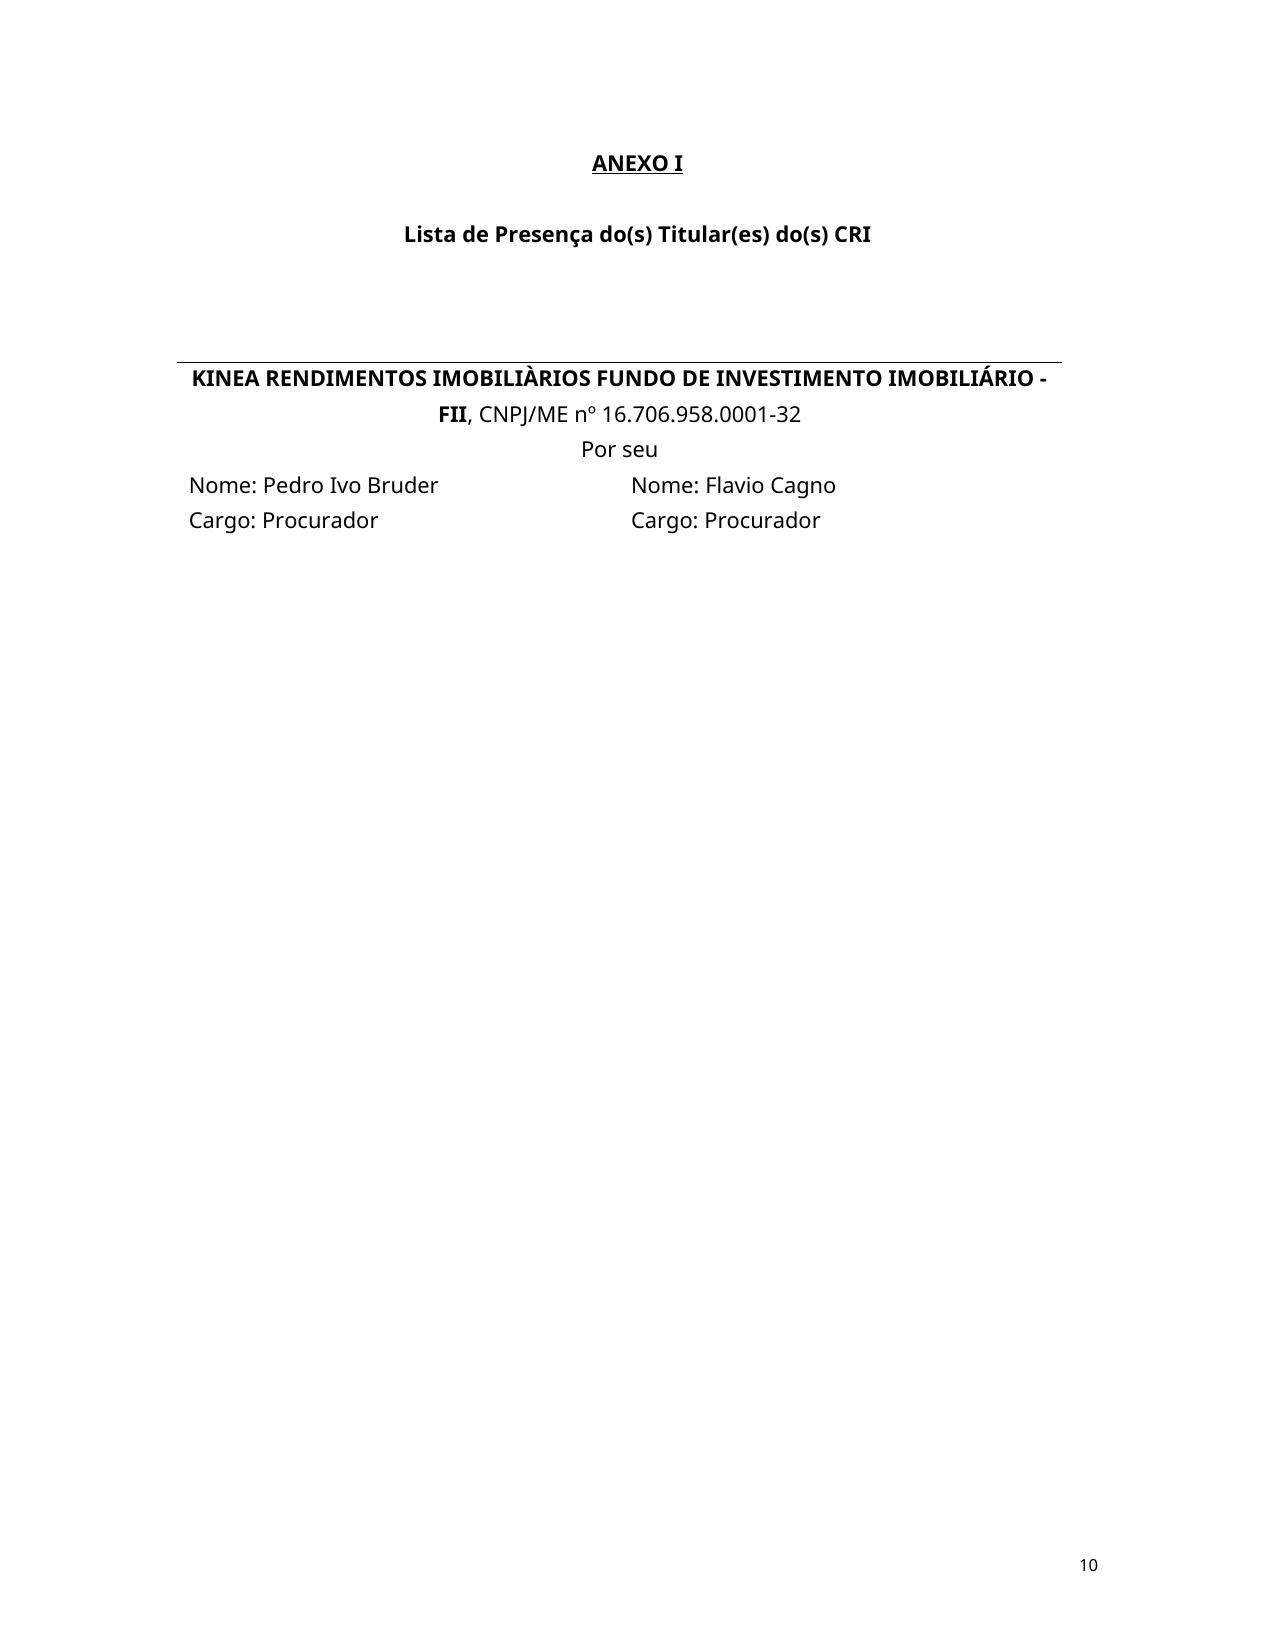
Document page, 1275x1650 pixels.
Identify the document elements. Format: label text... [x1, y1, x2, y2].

text Lista de Presença do(s) Titular(es) do(s) CRI [177, 219, 1098, 249]
text ANEXO I [177, 148, 1098, 177]
table_cell Nome: Pedro Ivo Bruder [177, 470, 619, 506]
table_cell Nome: Flavio Cagno [620, 470, 1062, 506]
table_cell Cargo: Procurador [177, 506, 619, 541]
table_cell Cargo: Procurador [620, 506, 1062, 541]
table_header KINEA RENDIMENTOS IMOBILIÀRIOS FUNDO DE INVESTIMENTO IMOBILIÁRIO - FII, CNPJ/ME nº 16.706.958.0001-32 Por seu [177, 363, 1062, 470]
